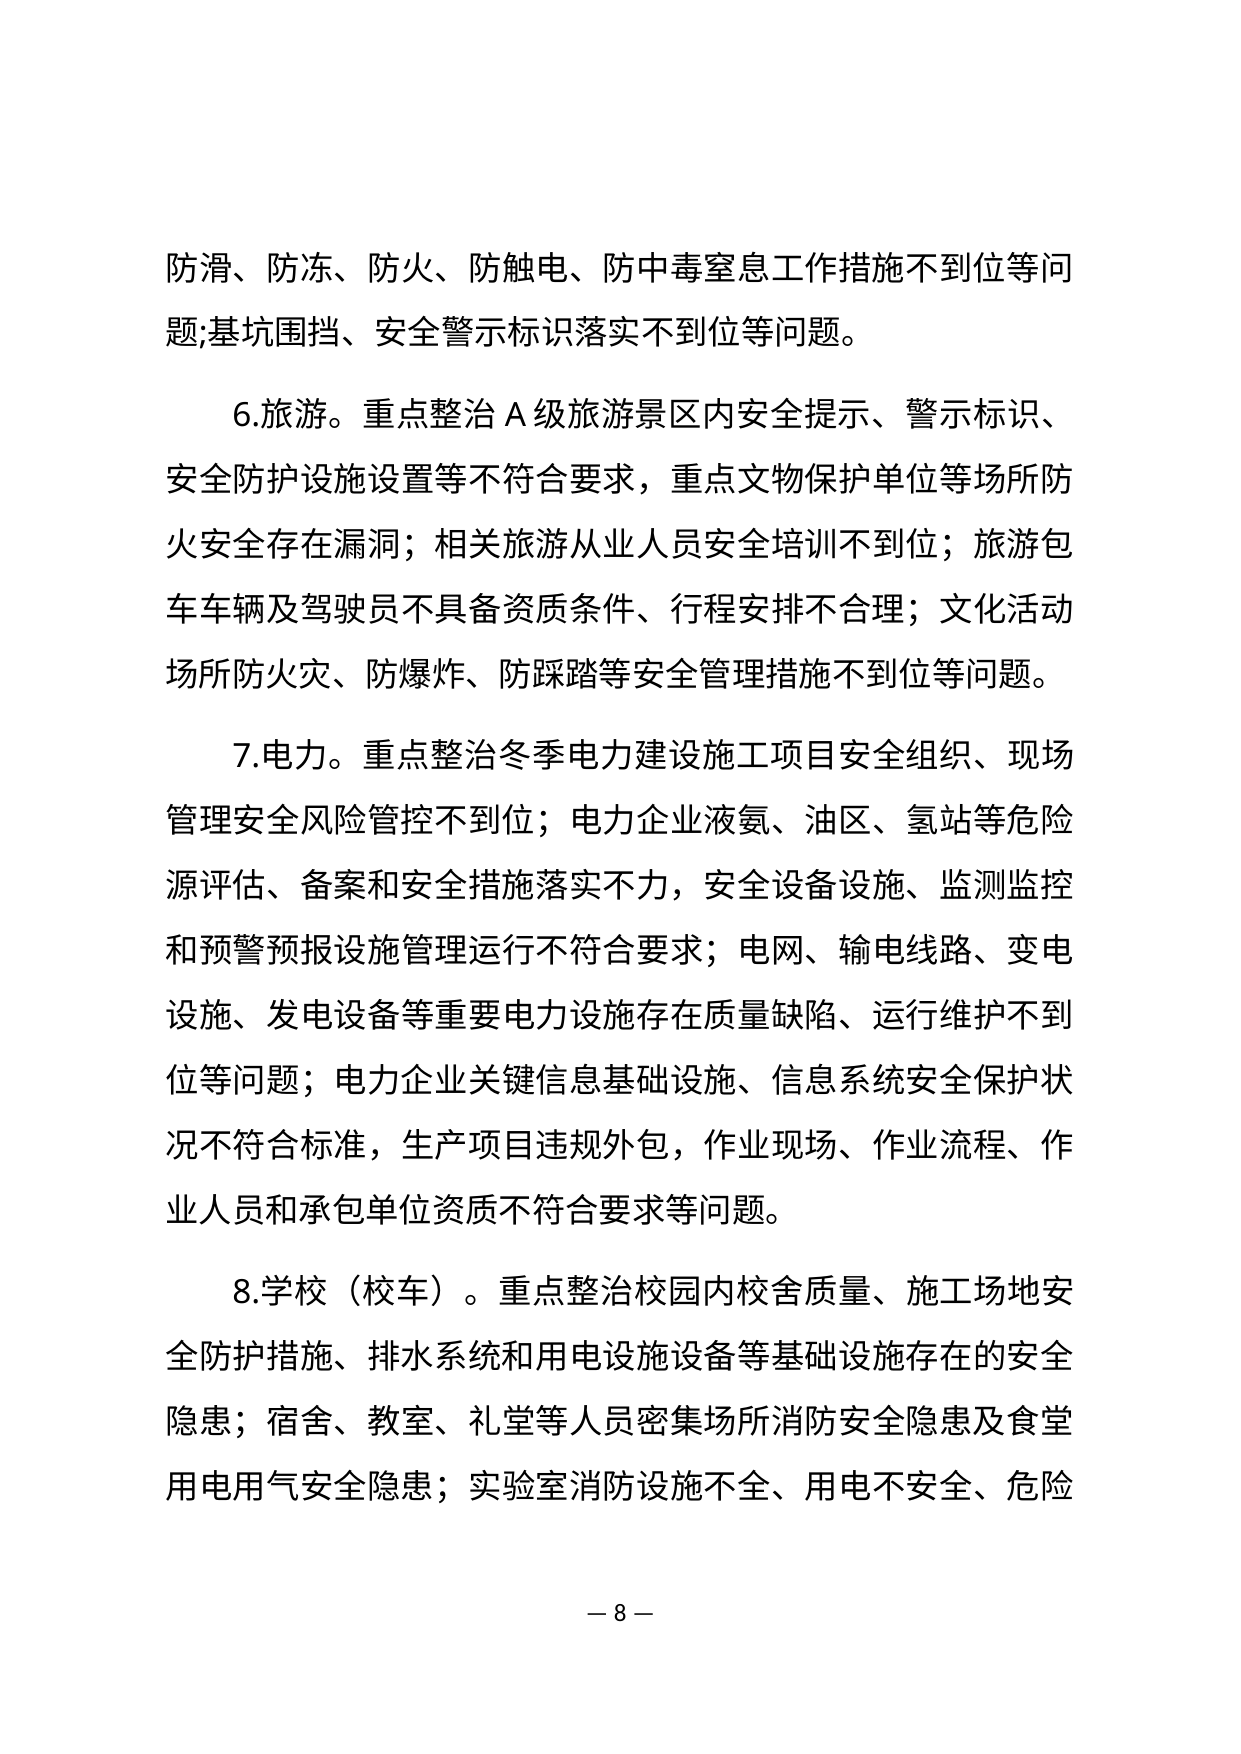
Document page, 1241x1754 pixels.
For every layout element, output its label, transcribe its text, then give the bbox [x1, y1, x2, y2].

text 7.电力。重点整治冬季电力建设施工项目安全组织、现场管理安全风险管控不到位；电力企业液氨、油区、氢站等危险源评估、备案和安全措施落实不力，安全设备设施、监测监控和预警预报设施管理运行不符合要求；电网、输电线路、变电设施、发电设备等重要电力设施存在质量缺陷、运行维护不到位等问题；电力企业关键信息基础设施、信息系统安全保护状况不符合标准，生产项目违规外包，作业现场、作业流程、作业人员和承包单位资质不符合要求等问题。 [165, 721, 1075, 1241]
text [165, 233, 1075, 363]
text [165, 1257, 1075, 1517]
text 6.旅游。重点整治A级旅游景区内安全提示、警示标识、安全防护设施设置等不符合要求，重点文物保护单位等场所防火安全存在漏洞；相关旅游从业人员安全培训不到位；旅游包车车辆及驾驶员不具备资质条件、行程安排不合理；文化活动场所防火灾、防爆炸、防踩踏等安全管理措施不到位等问题。 [165, 379, 1075, 704]
